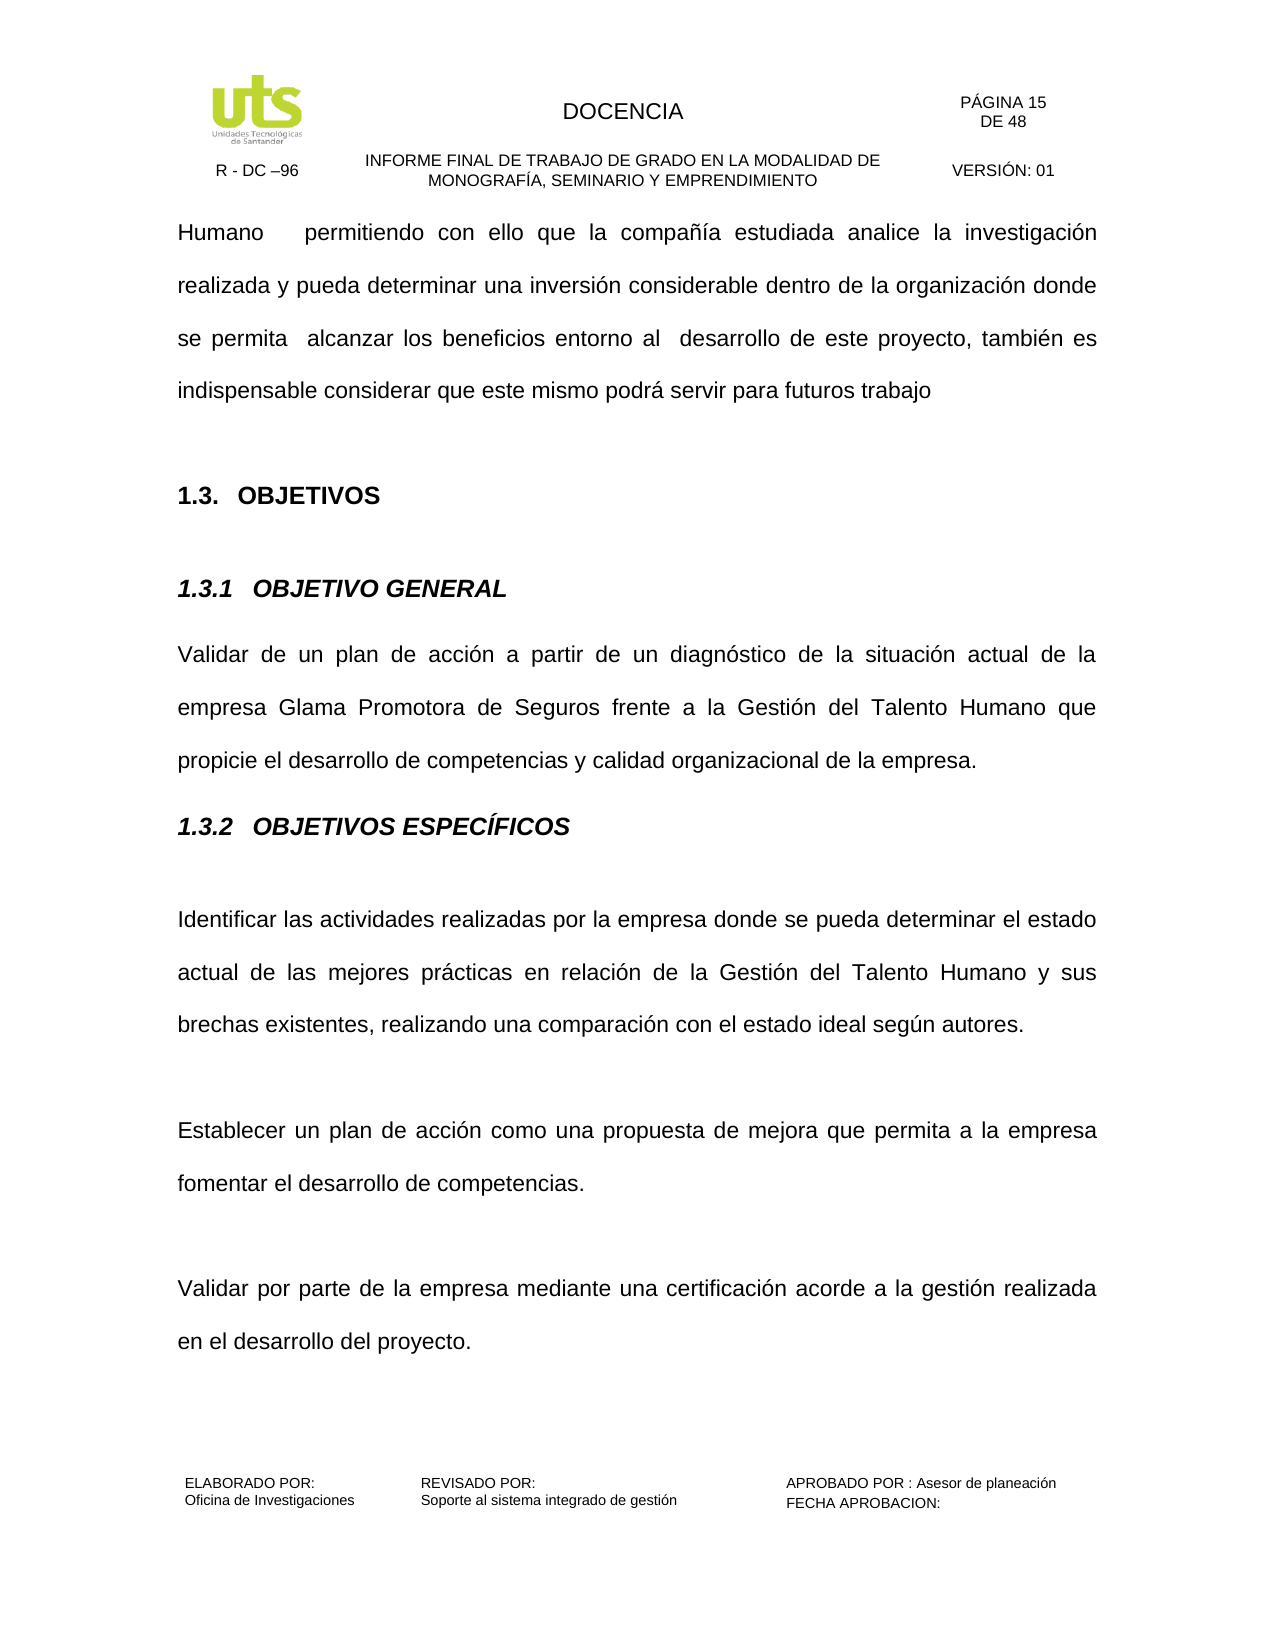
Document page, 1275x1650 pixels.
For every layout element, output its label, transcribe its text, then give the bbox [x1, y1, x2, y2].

subtitle OBJETIVO GENERAL [177, 574, 1098, 603]
text Identificar las actividades realizadas por la empresa donde se pueda determinar el estado actual de las mejores prácticas en relación de la Gestión del Talento Humano y sus brechas existentes, realizando una comparación con el estado ideal según autores. [177, 906, 1098, 1038]
subtitle OBJETIVOS ESPECÍFICOS [177, 812, 1098, 841]
picture [212, 75, 302, 144]
text Validar por parte de la empresa mediante una certificación acorde a la gestión realizada en el desarrollo del proyecto. [177, 1275, 1098, 1354]
subtitle OBJETIVOS [177, 481, 1098, 510]
text Establecer un plan de acción como una propuesta de mejora que permita a la empresa fomentar el desarrollo de competencias. [177, 1117, 1098, 1196]
text Validar de un plan de acción a partir de un diagnóstico de la situación actual de la empresa Glama Promotora de Seguros frente a la Gestión del Talento Humano que propicie el desarrollo de competencias y calidad organizacional de la empresa. [177, 641, 1098, 773]
